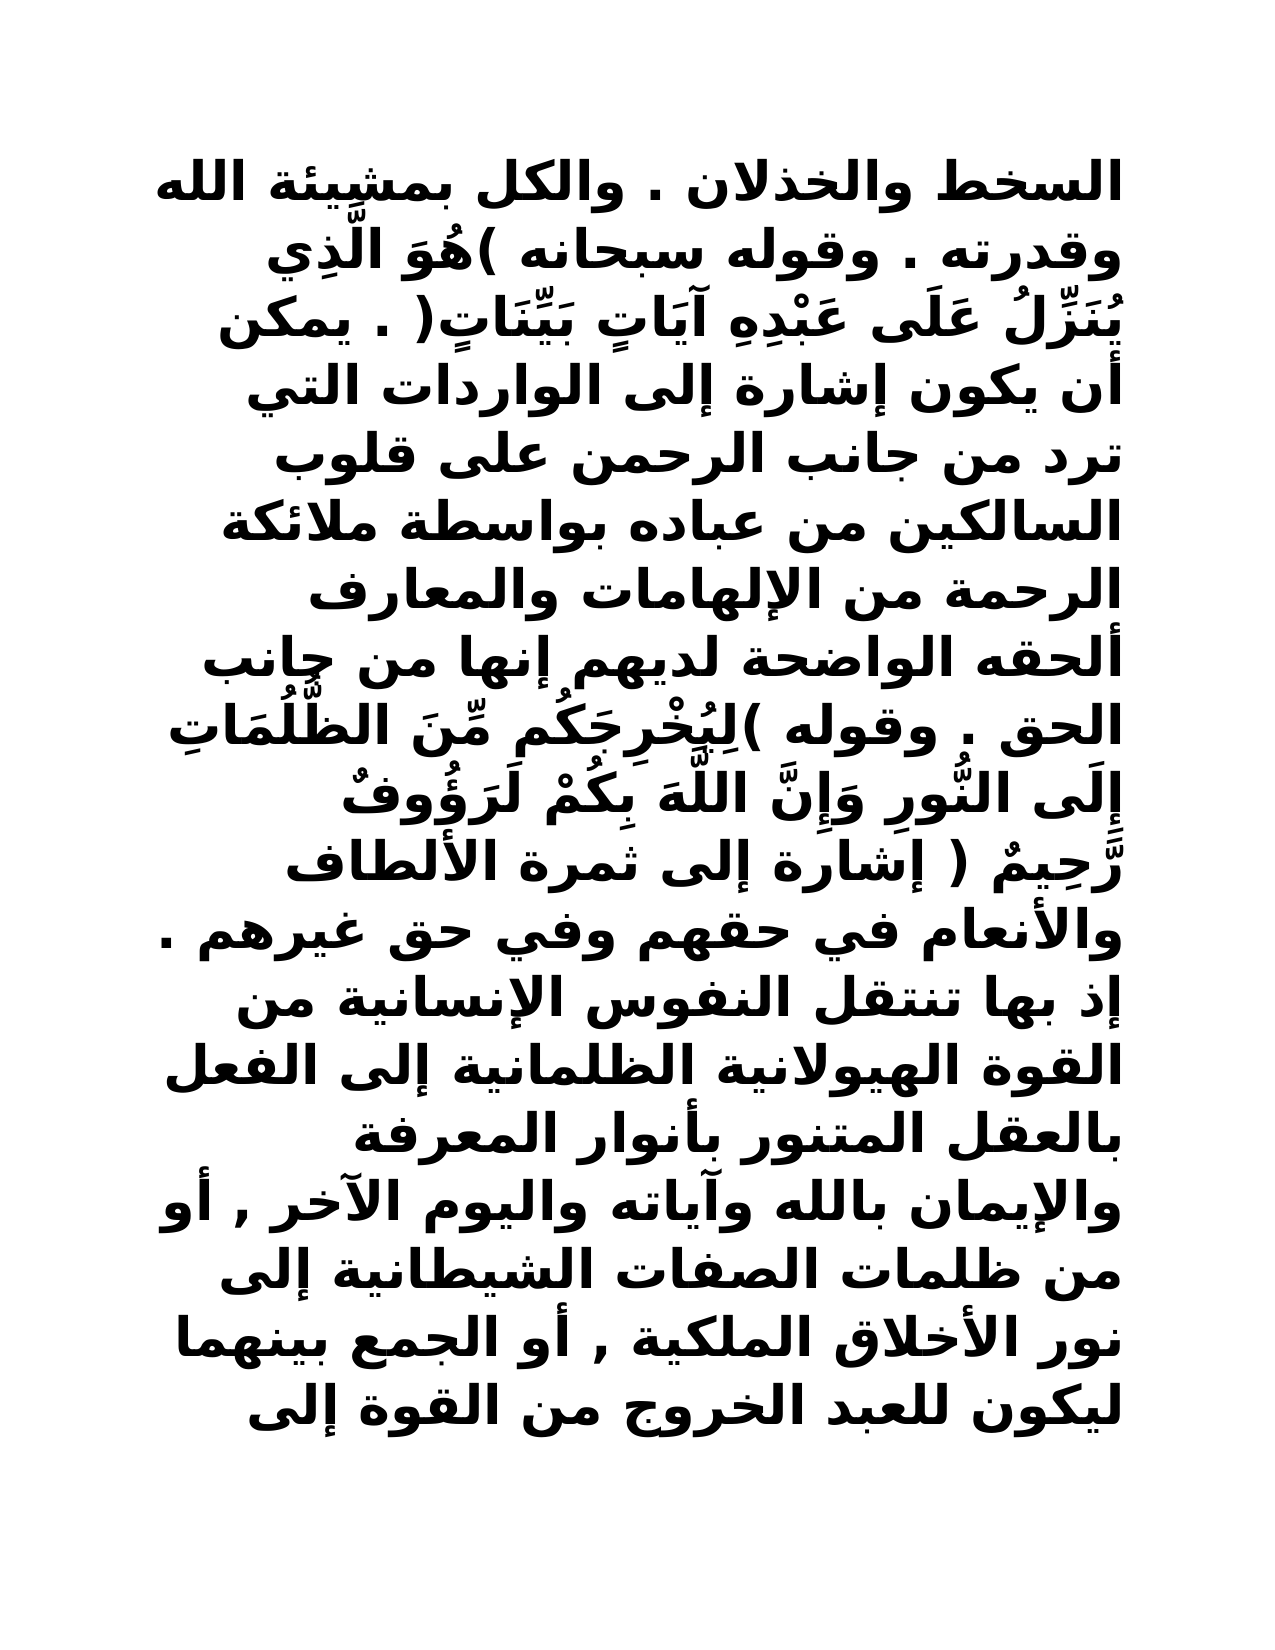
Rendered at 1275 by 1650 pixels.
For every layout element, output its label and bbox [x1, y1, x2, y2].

text [150, 150, 1125, 1437]
